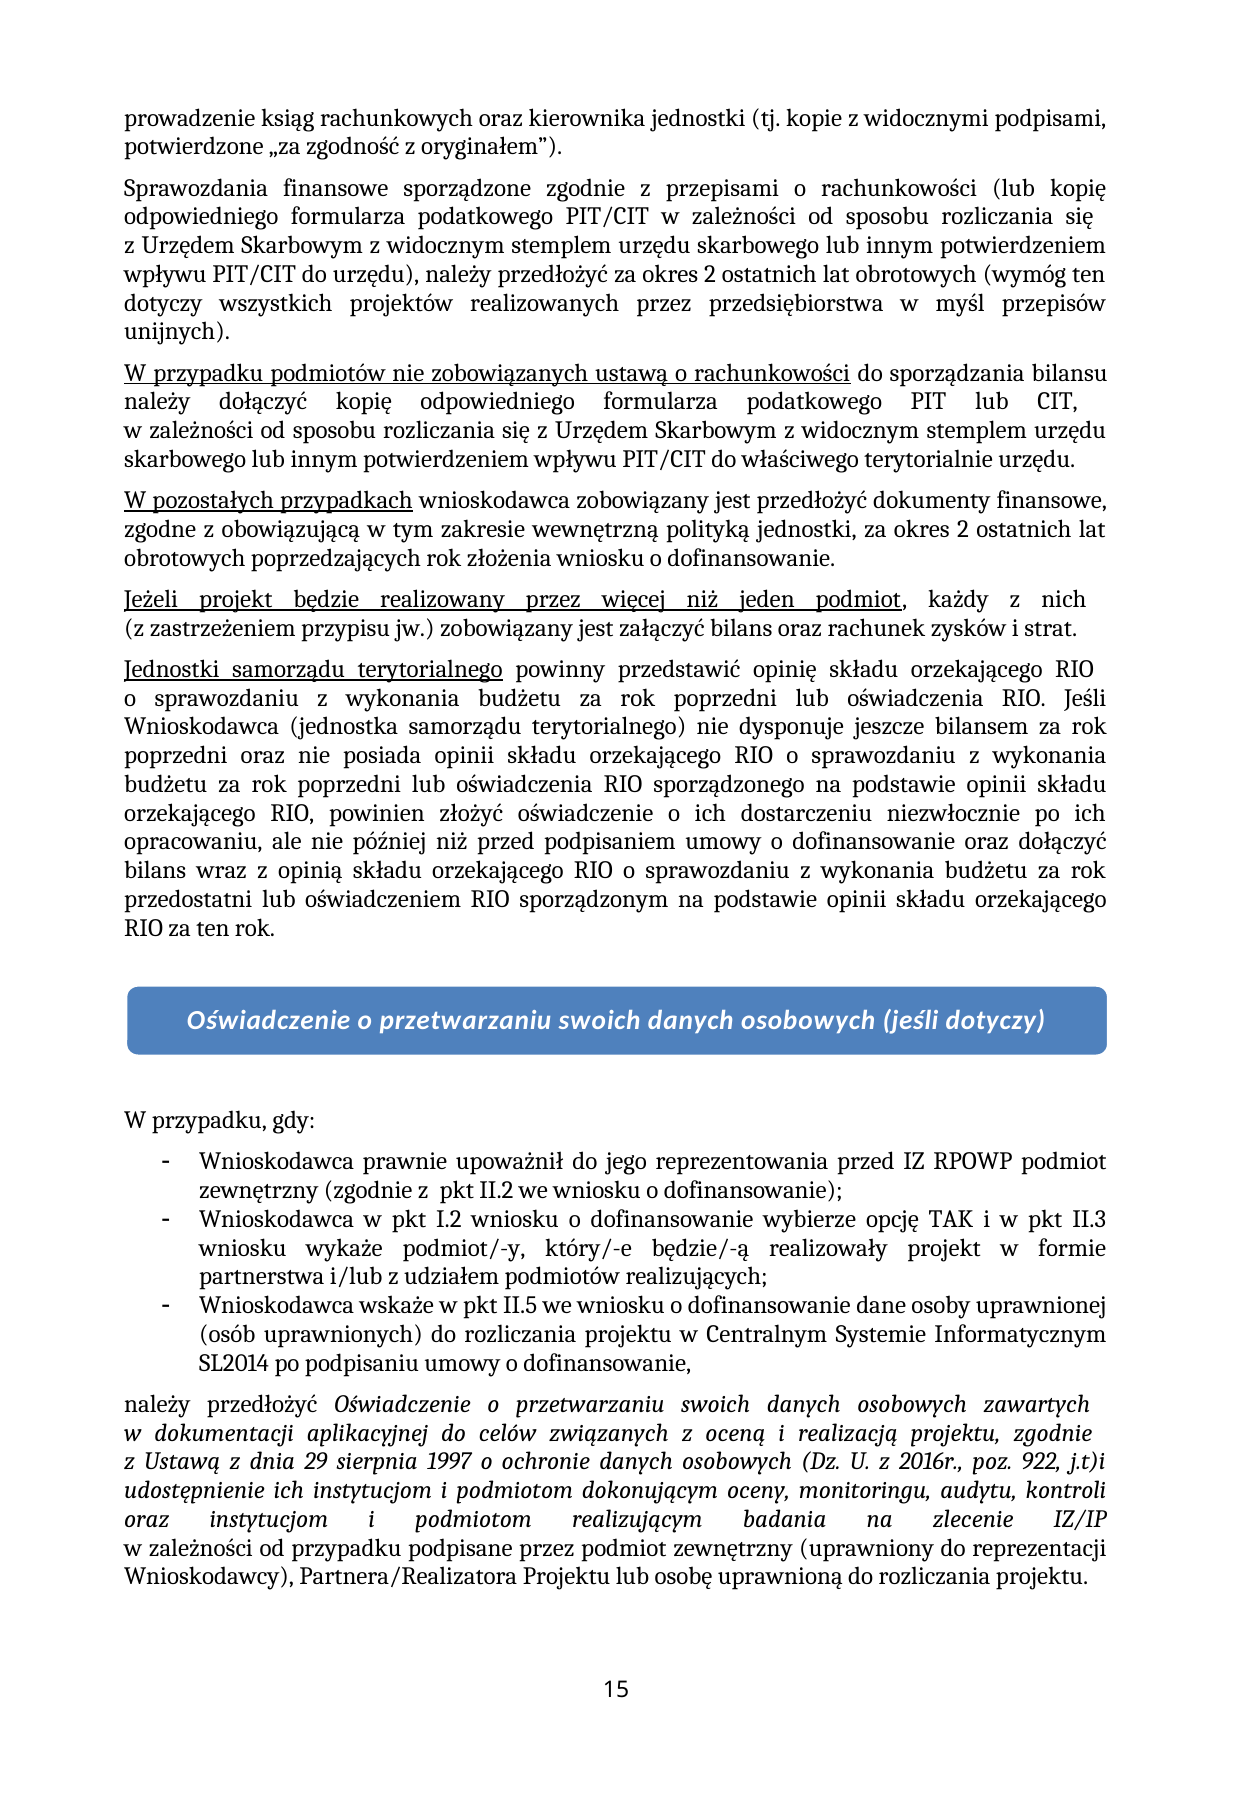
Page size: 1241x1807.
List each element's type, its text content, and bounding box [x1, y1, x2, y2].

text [124, 103, 1107, 161]
list Wnioskodawca wskaże w pkt II.5 we wniosku o dofinansowanie dane osoby uprawnionej (osób uprawnionych) do rozliczania projektu w Centralnym Systemie Informatycznym SL2014 po podpisaniu umowy o dofinansowanie, [161, 1291, 1107, 1377]
text W przypadku, gdy: [124, 1106, 1107, 1135]
text Jeżeli projekt będzie realizowany przez więcej niż jeden podmiot, każdy z nich (z zastrzeżeniem przypisu jw.) zobowiązany jest załączyć bilans oraz rachunek zysków i strat. [124, 585, 1107, 642]
text Sprawozdania finansowe sporządzone zgodnie z przepisami o rachunkowości (lub kopię odpowiedniego formularza podatkowego PIT/CIT w zależności od sposobu rozliczania się z Urzędem Skarbowym z widocznym stemplem urzędu skarbowego lub innym potwierdzeniem wpływu PIT/CIT do urzędu), należy przedłożyć za okres 2 ostatnich lat obrotowych (wymóg ten dotyczy wszystkich projektów realizowanych przez przedsiębiorstwa w myśl przepisów unijnych). [124, 173, 1107, 346]
text Jednostki samorządu terytorialnego powinny przedstawić opinię składu orzekającego RIO o sprawozdaniu z wykonania budżetu za rok poprzedni lub oświadczenia RIO. Jeśli Wnioskodawca (jednostka samorządu terytorialnego) nie dysponuje jeszcze bilansem za rok poprzedni oraz nie posiada opinii składu orzekającego RIO o sprawozdaniu z wykonania budżetu za rok poprzedni lub oświadczenia RIO sporządzonego na podstawie opinii składu orzekającego RIO, powinien złożyć oświadczenie o ich dostarczeniu niezwłocznie po ich opracowaniu, ale nie później niż przed podpisaniem umowy o dofinansowanie oraz dołączyć bilans wraz z opinią składu orzekającego RIO o sprawozdaniu z wykonania budżetu za rok przedostatni lub oświadczeniem RIO sporządzonym na podstawie opinii składu orzekającego RIO za ten rok. [124, 655, 1107, 942]
list Wnioskodawca w pkt I.2 wniosku o dofinansowanie wybierze opcję TAK i w pkt II.3 wniosku wykaże podmiot/-y, który/-e będzie/-ą realizowały projekt w formie partnerstwa i/lub z udziałem podmiotów realizujących; [161, 1205, 1107, 1291]
list Wnioskodawca prawnie upoważnił do jego reprezentowania przed IZ RPOWP podmiot zewnętrzny (zgodnie z pkt II.2 we wniosku o dofinansowanie); [161, 1147, 1107, 1205]
text należy przedłożyć Oświadczenie o przetwarzaniu swoich danych osobowych zawartych w dokumentacji aplikacyjnej do celów związanych z oceną i realizacją projektu, zgodnie z Ustawą z dnia 29 sierpnia 1997 o ochronie danych osobowych (Dz. U. z 2016r., poz. 922, j.t)i udostępnienie ich instytucjom i podmiotom dokonującym oceny, monitoringu, audytu, kontroli oraz instytucjom i podmiotom realizującym badania na zlecenie IZ/IP w zależności od przypadku podpisane przez podmiot zewnętrzny (uprawniony do reprezentacji Wnioskodawcy), Partnera/Realizatora Projektu lub osobę uprawnioną do rozliczania projektu. [124, 1390, 1107, 1591]
text W przypadku podmiotów nie zobowiązanych ustawą o rachunkowości do sporządzania bilansu należy dołączyć kopię odpowiedniego formularza podatkowego PIT lub CIT, w zależności od sposobu rozliczania się z Urzędem Skarbowym z widocznym stemplem urzędu skarbowego lub innym potwierdzeniem wpływu PIT/CIT do właściwego terytorialnie urzędu. [124, 358, 1107, 473]
text W pozostałych przypadkach wnioskodawca zobowiązany jest przedłożyć dokumenty finansowe, zgodne z obowiązującą w tym zakresie wewnętrzną polityką jednostki, za okres 2 ostatnich lat obrotowych poprzedzających rok złożenia wniosku o dofinansowanie. [124, 486, 1107, 572]
